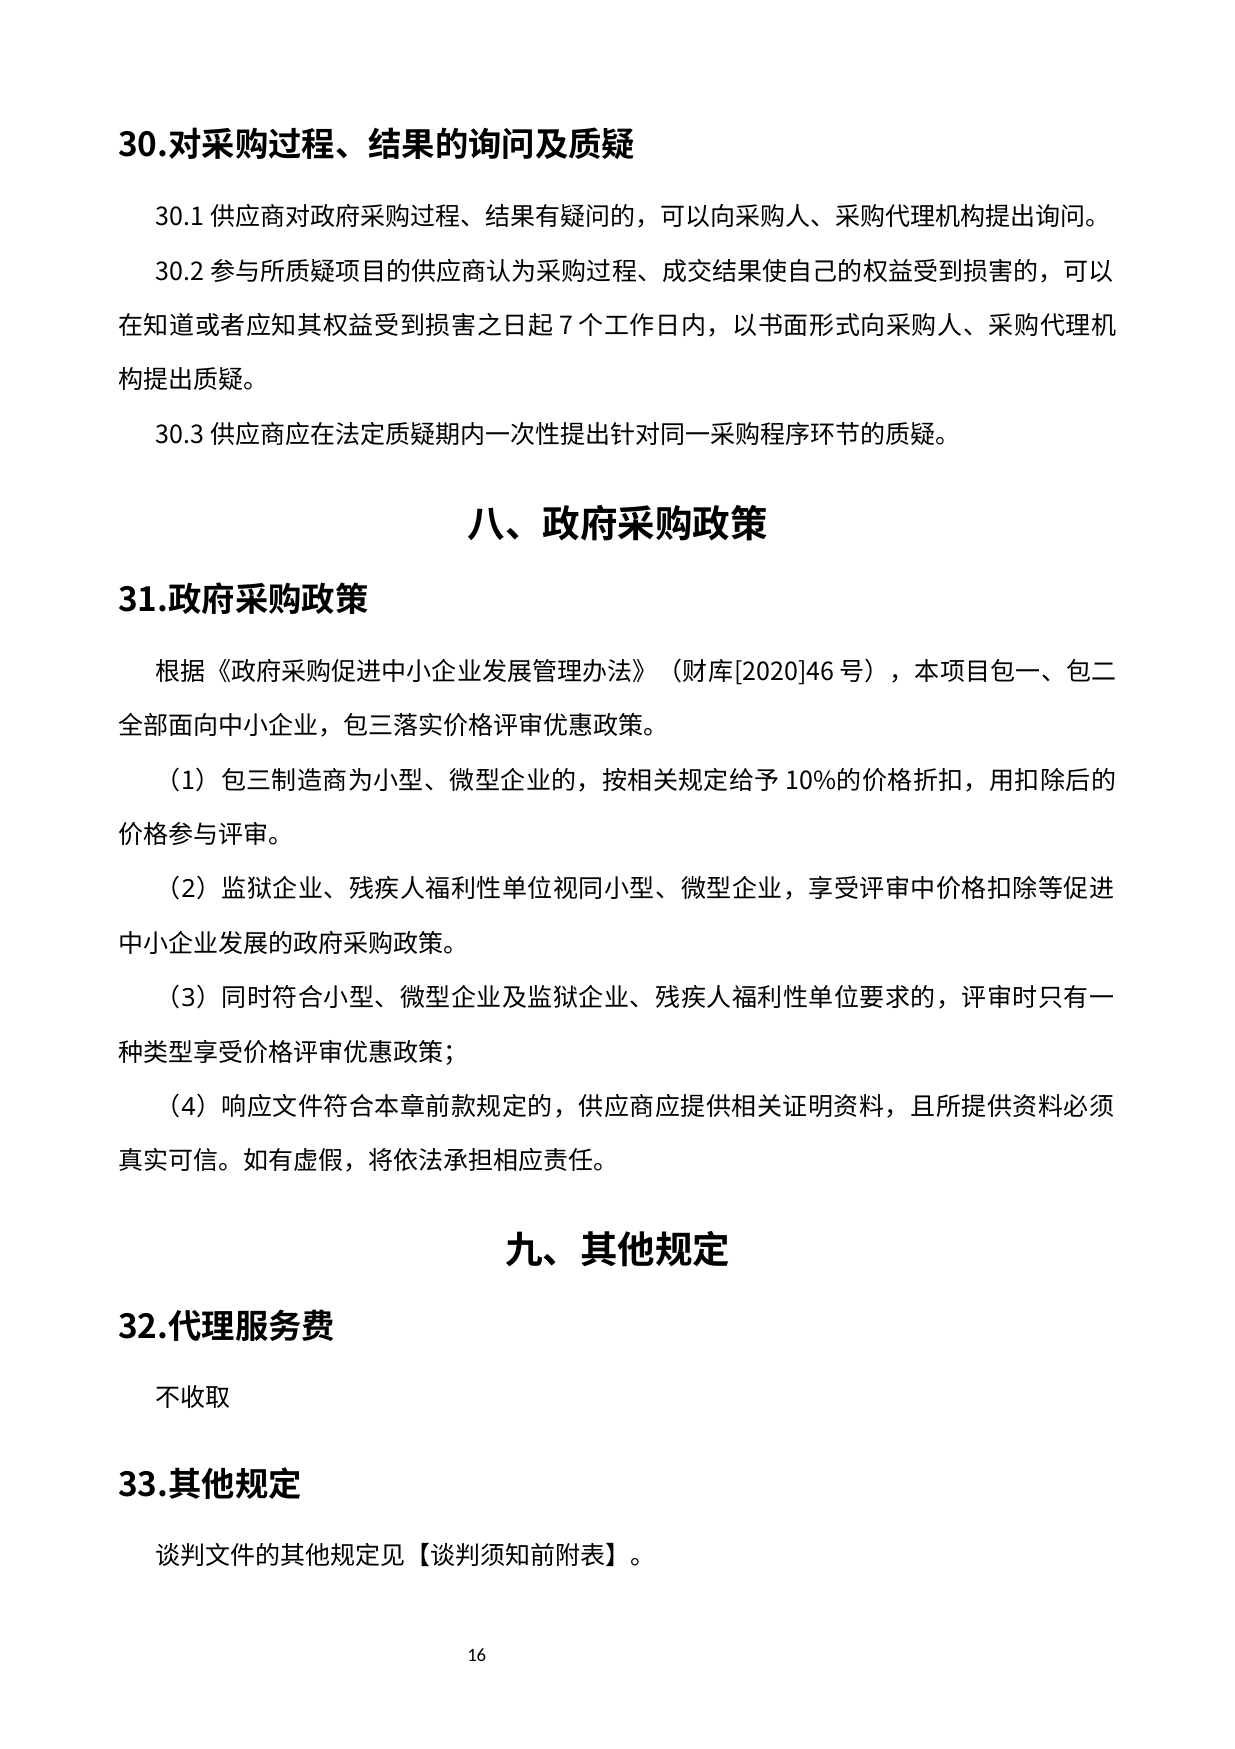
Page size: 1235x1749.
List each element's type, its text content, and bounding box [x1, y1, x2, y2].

text 30.1 供应商对政府采购过程、结果有疑问的，可以向采购人、采购代理机构提出询问。 [118, 197, 1116, 233]
title 30.对采购过程、结果的询问及质疑 [118, 118, 1116, 166]
title 八、政府采购政策 [118, 493, 1116, 548]
text 谈判文件的其他规定见【谈判须知前附表】。 [118, 1536, 1116, 1572]
text （2）监狱企业、残疾人福利性单位视同小型、微型企业，享受评审中价格扣除等促进中小企业发展的政府采购政策。 [118, 869, 1116, 959]
title 33.其他规定 [118, 1457, 1116, 1506]
text （3）同时符合小型、微型企业及监狱企业、残疾人福利性单位要求的，评审时只有一种类型享受价格评审优惠政策； [118, 978, 1116, 1068]
title 32.代理服务费 [118, 1299, 1116, 1348]
text 30.3 供应商应在法定质疑期内一次性提出针对同一采购程序环节的质疑。 [118, 414, 1116, 450]
text 不收取 [118, 1378, 1116, 1414]
text 30.2 参与所质疑项目的供应商认为采购过程、成交结果使自己的权益受到损害的，可以在知道或者应知其权益受到损害之日起7个工作日内，以书面形式向采购人、采购代理机构提出质疑。 [118, 251, 1116, 396]
title 九、其他规定 [118, 1220, 1116, 1274]
text 根据《政府采购促进中小企业发展管理办法》（财库[2020]46号），本项目包一、包二全部面向中小企业，包三落实价格评审优惠政策。 [118, 651, 1116, 742]
title 31.政府采购政策 [118, 573, 1116, 621]
text （4）响应文件符合本章前款规定的，供应商应提供相关证明资料，且所提供资料必须真实可信。如有虚假，将依法承担相应责任。 [118, 1086, 1116, 1177]
text （1）包三制造商为小型、微型企业的，按相关规定给予10%的价格折扣，用扣除后的价格参与评审。 [118, 760, 1116, 851]
